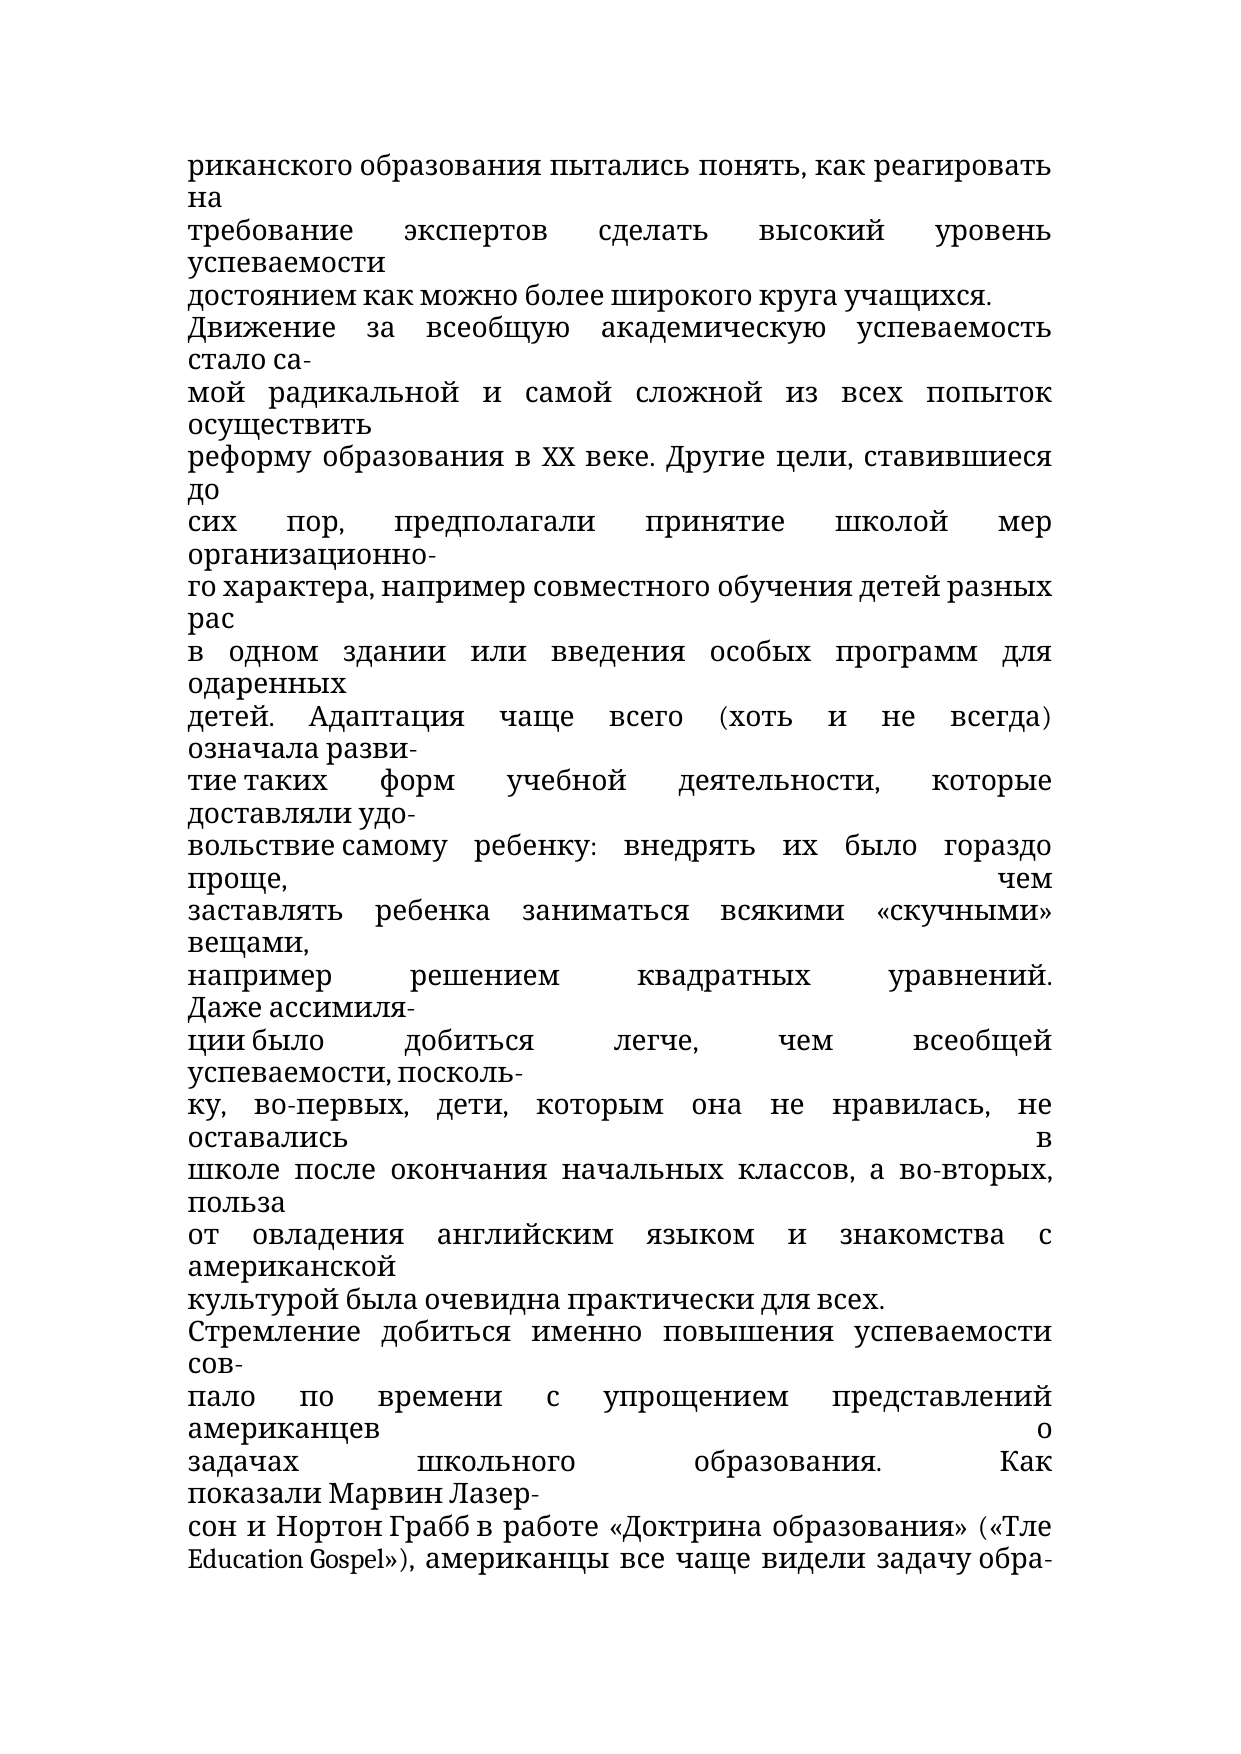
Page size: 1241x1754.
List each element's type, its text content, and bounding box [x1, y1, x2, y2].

text Движение за всеобщую академическую успеваемость стало са- мой радикальной и самой сложной из всех попыток осуществить реформу образования в XX веке. Другие цели, ставившиеся до сих пор, предполагали принятие школой мер организационно- го характера, например совместного обучения детей разных рас в одном здании или введения особых программ для одаренных детей. Адаптация чаще всего (хоть и не всегда) означала разви- тие таких форм учебной деятельности, которые доставляли удо- вольствие самому ребенку: внедрять их было гораздо проще, чем заставлять ребенка заниматься всякими «скучными» вещами, например решением квадратных уравнений. Даже ассимиля- ции было добиться легче, чем всеобщей успеваемости, посколь- ку, во-первых, дети, которым она не нравилась, не оставались в школе после окончания начальных классов, а во-вторых, польза от овладения английским языком и знакомства с американской культурой была очевидна практически для всех. [187, 312, 1053, 1316]
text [187, 1316, 1053, 1575]
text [187, 150, 1053, 215]
text требование экспертов сделать высокий уровень успеваемости достоянием как можно более широкого круга учащихся. [187, 215, 1053, 312]
